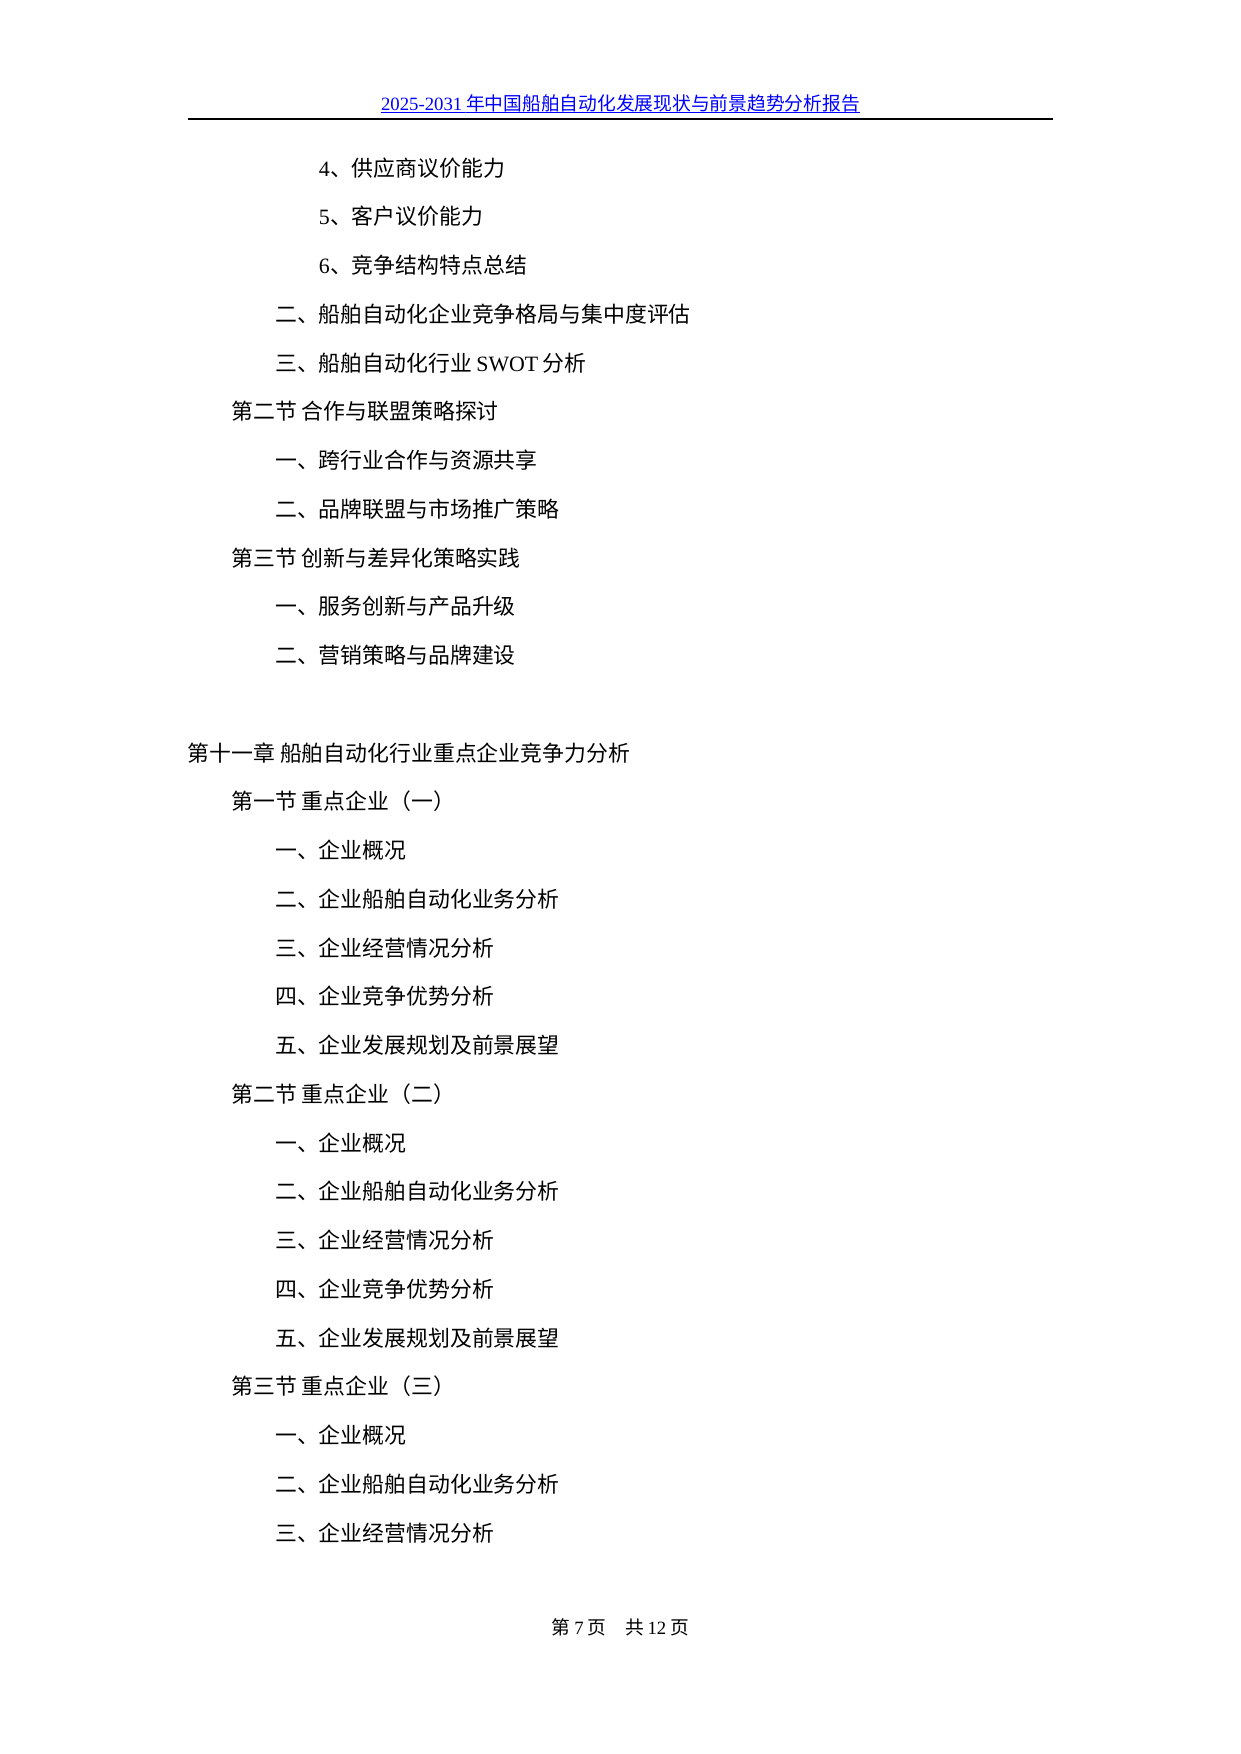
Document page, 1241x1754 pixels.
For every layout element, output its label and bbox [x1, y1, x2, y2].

text [187, 150, 1053, 1548]
